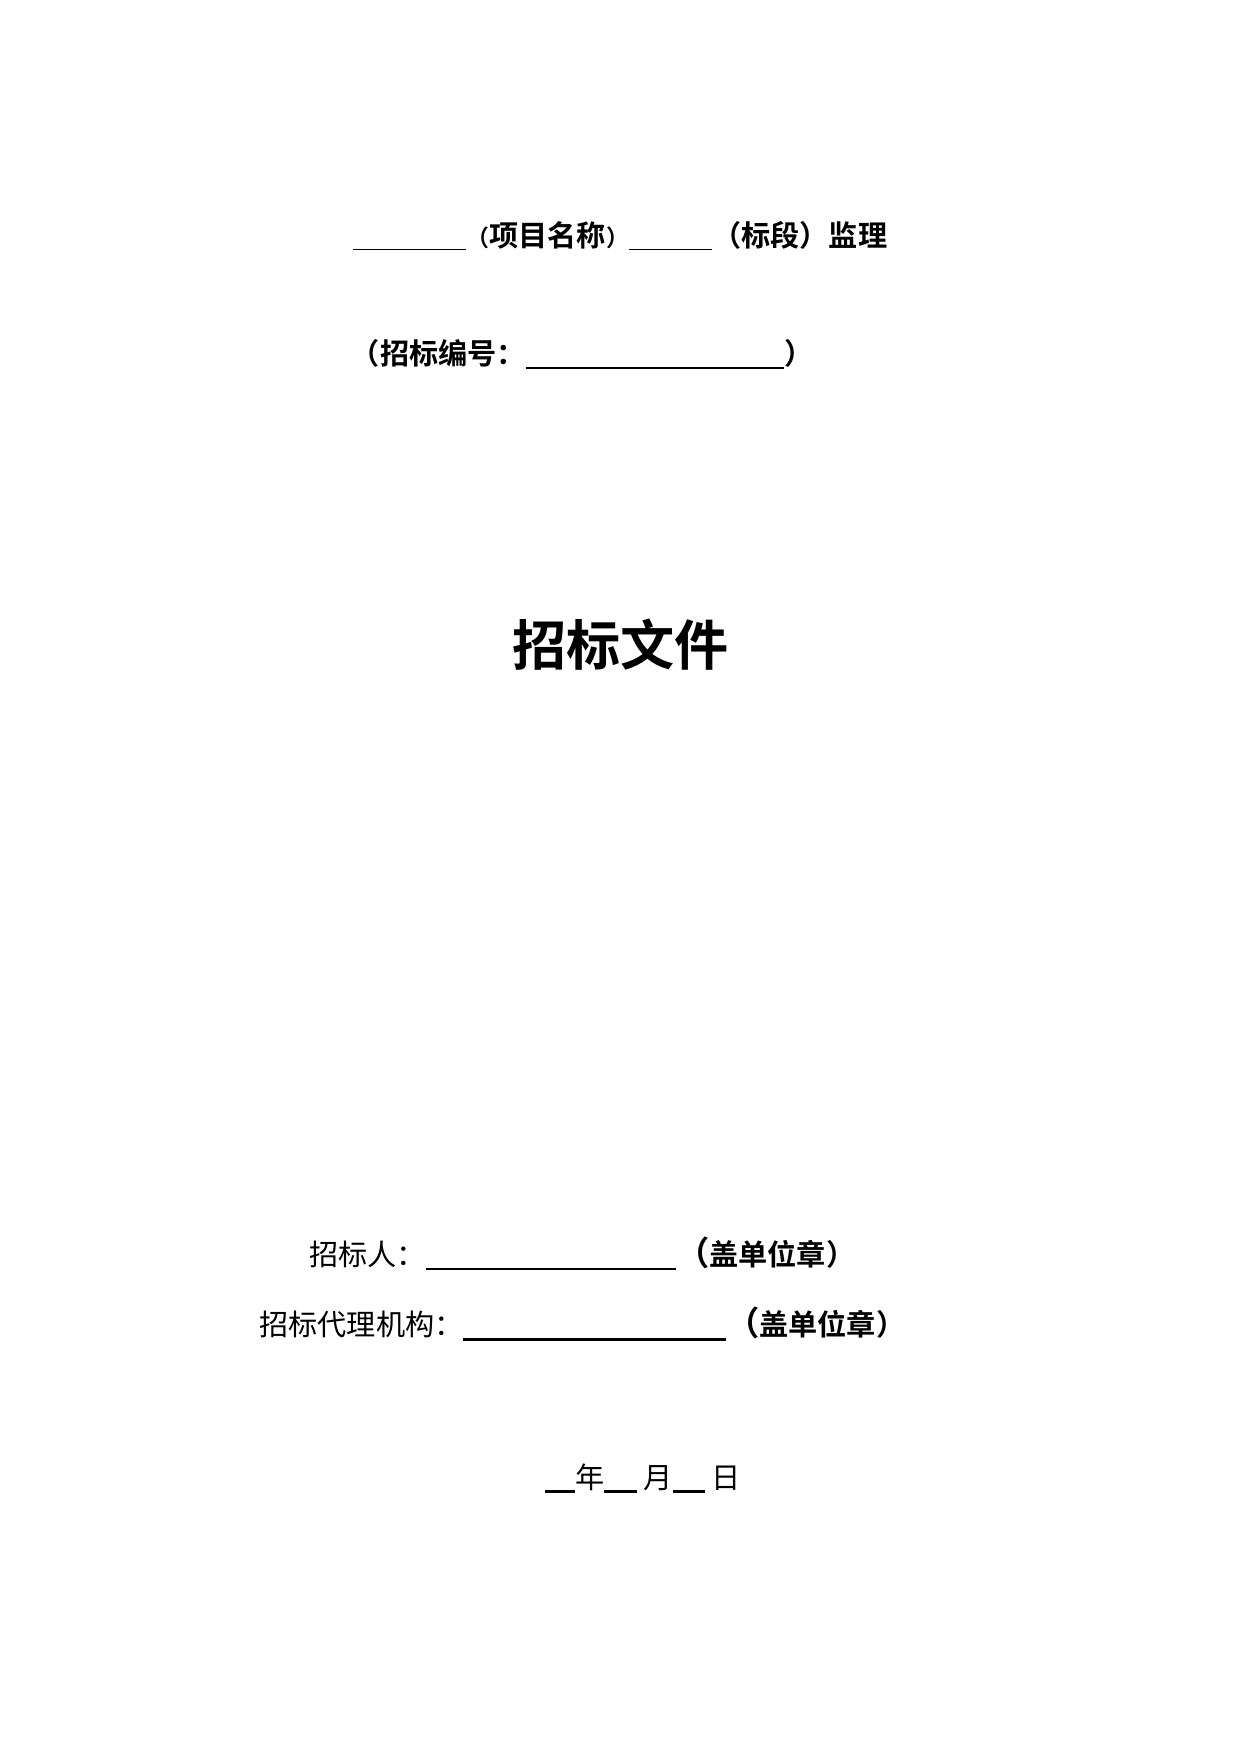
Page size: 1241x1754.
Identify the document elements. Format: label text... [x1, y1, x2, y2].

text （招标编号： ） [142, 330, 1022, 373]
text （项目名称） （标段）监理 [142, 213, 1098, 255]
text 招标文件 [142, 603, 1098, 681]
text 年 月 日 [142, 1454, 1022, 1496]
text 招标代理机构： （盖单位章） [142, 1297, 1022, 1345]
text 招标人： （盖单位章） [142, 1226, 1022, 1275]
